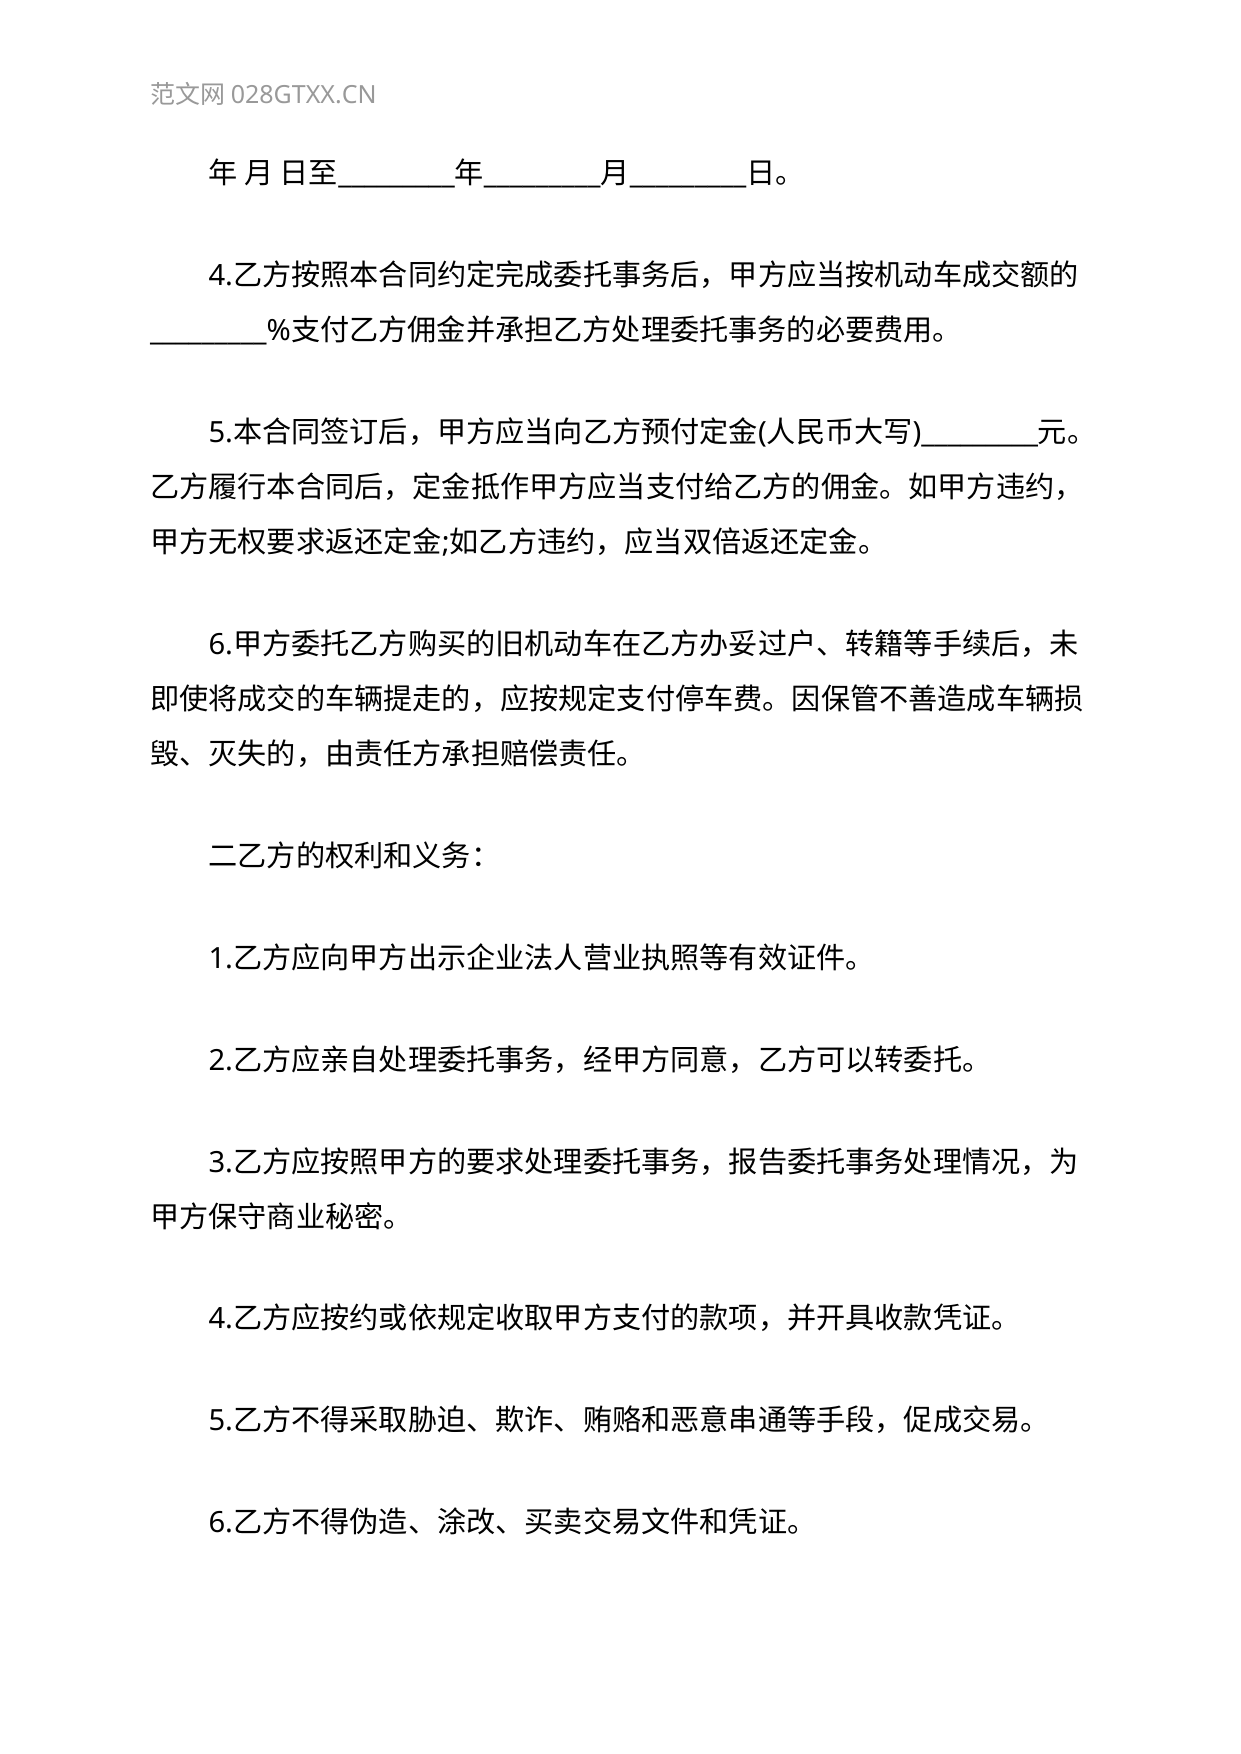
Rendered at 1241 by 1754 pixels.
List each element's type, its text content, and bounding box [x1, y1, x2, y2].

text 3.乙方应按照甲方的要求处理委托事务，报告委托事务处理情况，为甲方保守商业秘密。 [150, 1138, 1090, 1236]
text 5.本合同签订后，甲方应当向乙方预付定金(人民币大写)_________元。乙方履行本合同后，定金抵作甲方应当支付给乙方的佣金。如甲方违约，甲方无权要求返还定金;如乙方违约，应当双倍返还定金。 [150, 409, 1090, 561]
text 1.乙方应向甲方出示企业法人营业执照等有效证件。 [150, 934, 1090, 977]
text 5.乙方不得采取胁迫、欺诈、贿赂和恶意串通等手段，促成交易。 [150, 1397, 1090, 1439]
text 4.乙方应按约或依规定收取甲方支付的款项，并开具收款凭证。 [150, 1295, 1090, 1337]
text 年 月 日至_________年_________月_________日。 [150, 150, 1090, 192]
text 6.乙方不得伪造、涂改、买卖交易文件和凭证。 [150, 1499, 1090, 1541]
text 4.乙方按照本合同约定完成委托事务后，甲方应当按机动车成交额的_________%支付乙方佣金并承担乙方处理委托事务的必要费用。 [150, 252, 1090, 349]
text 二乙方的权利和义务： [150, 832, 1090, 875]
text 2.乙方应亲自处理委托事务，经甲方同意，乙方可以转委托。 [150, 1036, 1090, 1079]
text 6.甲方委托乙方购买的旧机动车在乙方办妥过户、转籍等手续后，未即使将成交的车辆提走的，应按规定支付停车费。因保管不善造成车辆损毁、灭失的，由责任方承担赔偿责任。 [150, 621, 1090, 773]
